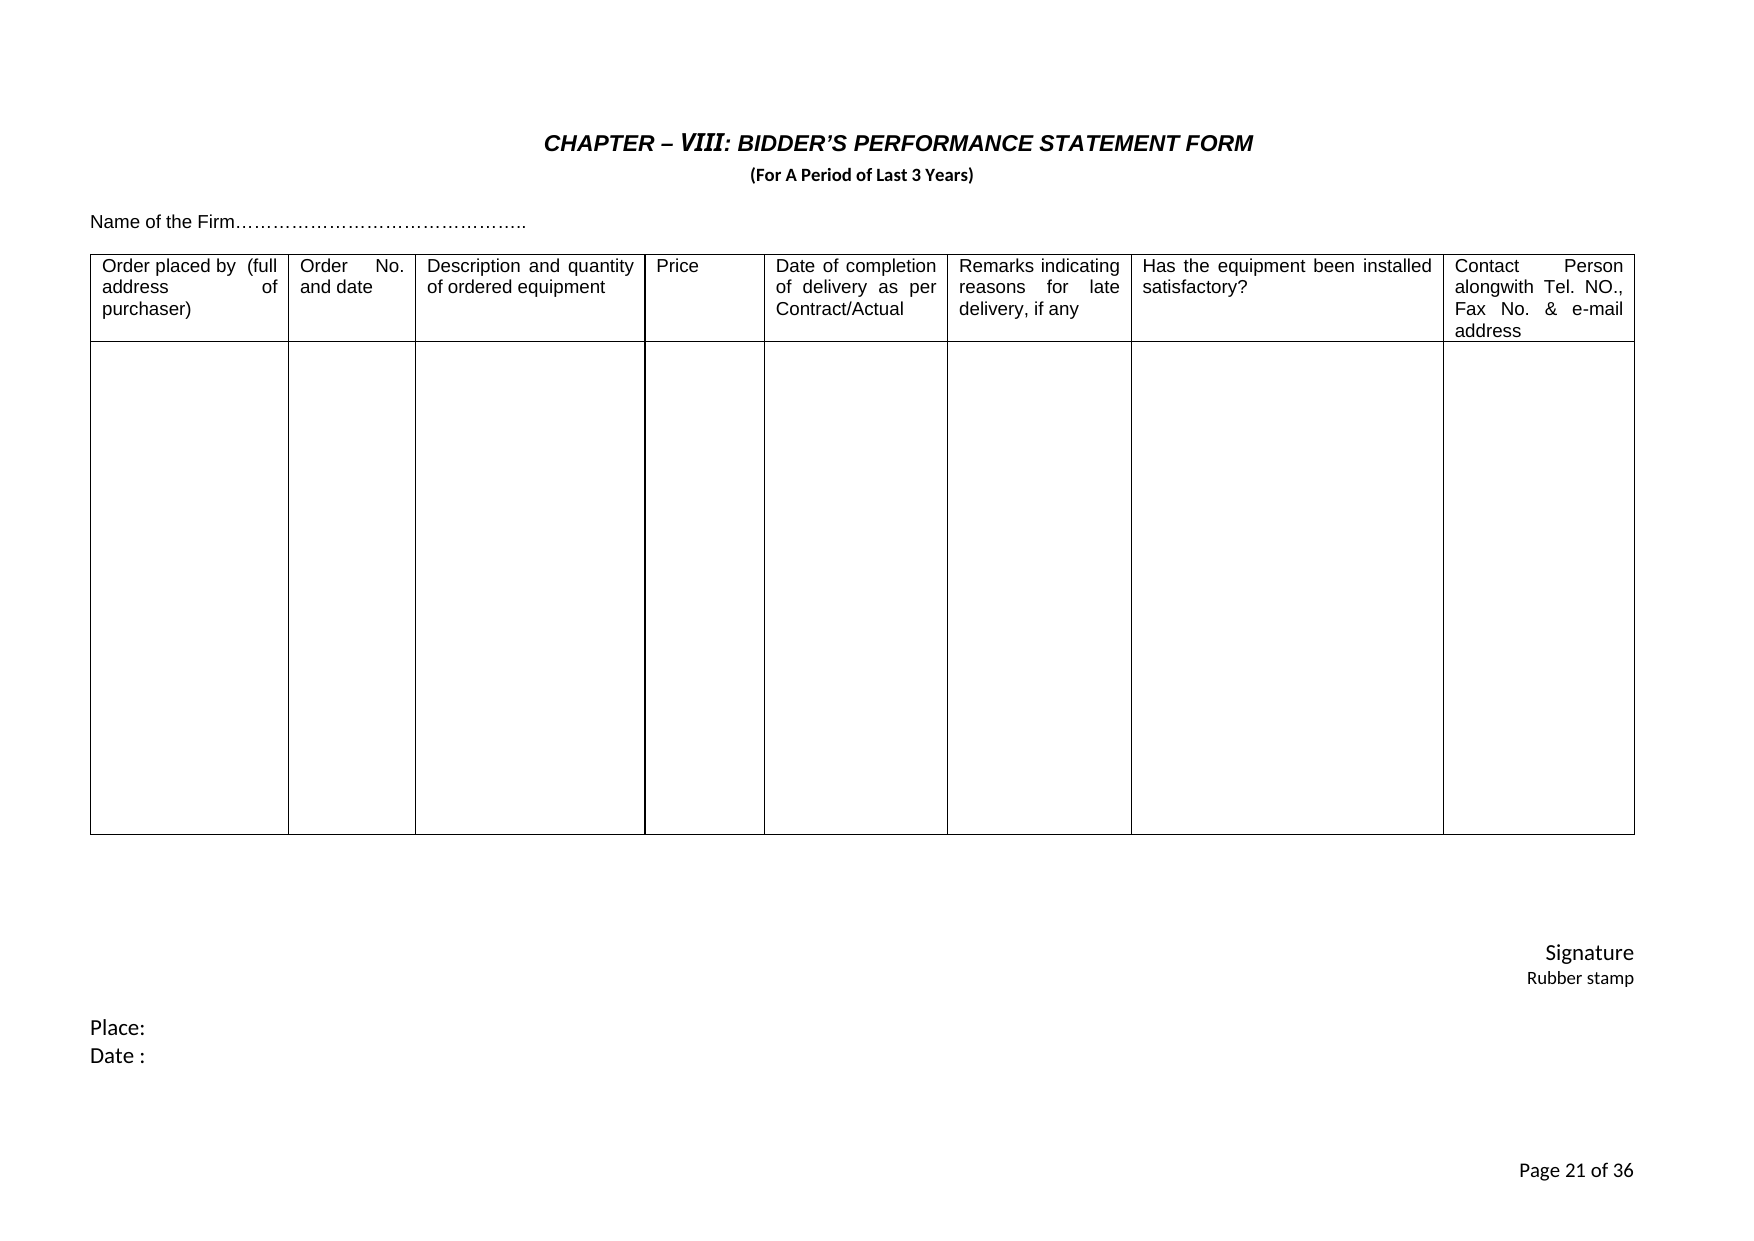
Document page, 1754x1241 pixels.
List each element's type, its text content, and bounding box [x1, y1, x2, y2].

table_cell [646, 342, 764, 834]
table_cell [765, 342, 947, 834]
table_header Has the equipment been installed satisfactory? [1132, 255, 1443, 341]
text (For A Period of Last 3 Years) [90, 163, 1634, 186]
table_cell [1132, 342, 1443, 834]
text Place: [90, 1013, 1634, 1041]
table_cell [416, 342, 644, 834]
table_header Description and quantity of ordered equipment [416, 255, 644, 341]
table_header Contact Person alongwith Tel. NO., Fax No. & e-mail address [1444, 255, 1634, 341]
table_header Order No. and date [289, 255, 415, 341]
text Name of the Firm……………………………………….. [90, 211, 1634, 232]
table_cell [948, 342, 1131, 834]
subtitle CHAPTER – VIII: BIDDER’S PERFORMANCE STATEMENT FORM [165, 124, 1634, 158]
text Date : [90, 1041, 1634, 1069]
table_header Order placed by (full address of purchaser) [91, 255, 288, 341]
table_cell [1444, 342, 1634, 834]
table_header Price [646, 255, 764, 341]
table_header Date of completion of delivery as per Contract/Actual [765, 255, 947, 341]
table_cell [289, 342, 415, 834]
text Signature [90, 938, 1634, 966]
table_cell [91, 342, 288, 834]
table_header Remarks indicating reasons for late delivery, if any [948, 255, 1131, 341]
text Rubber stamp [90, 966, 1634, 989]
